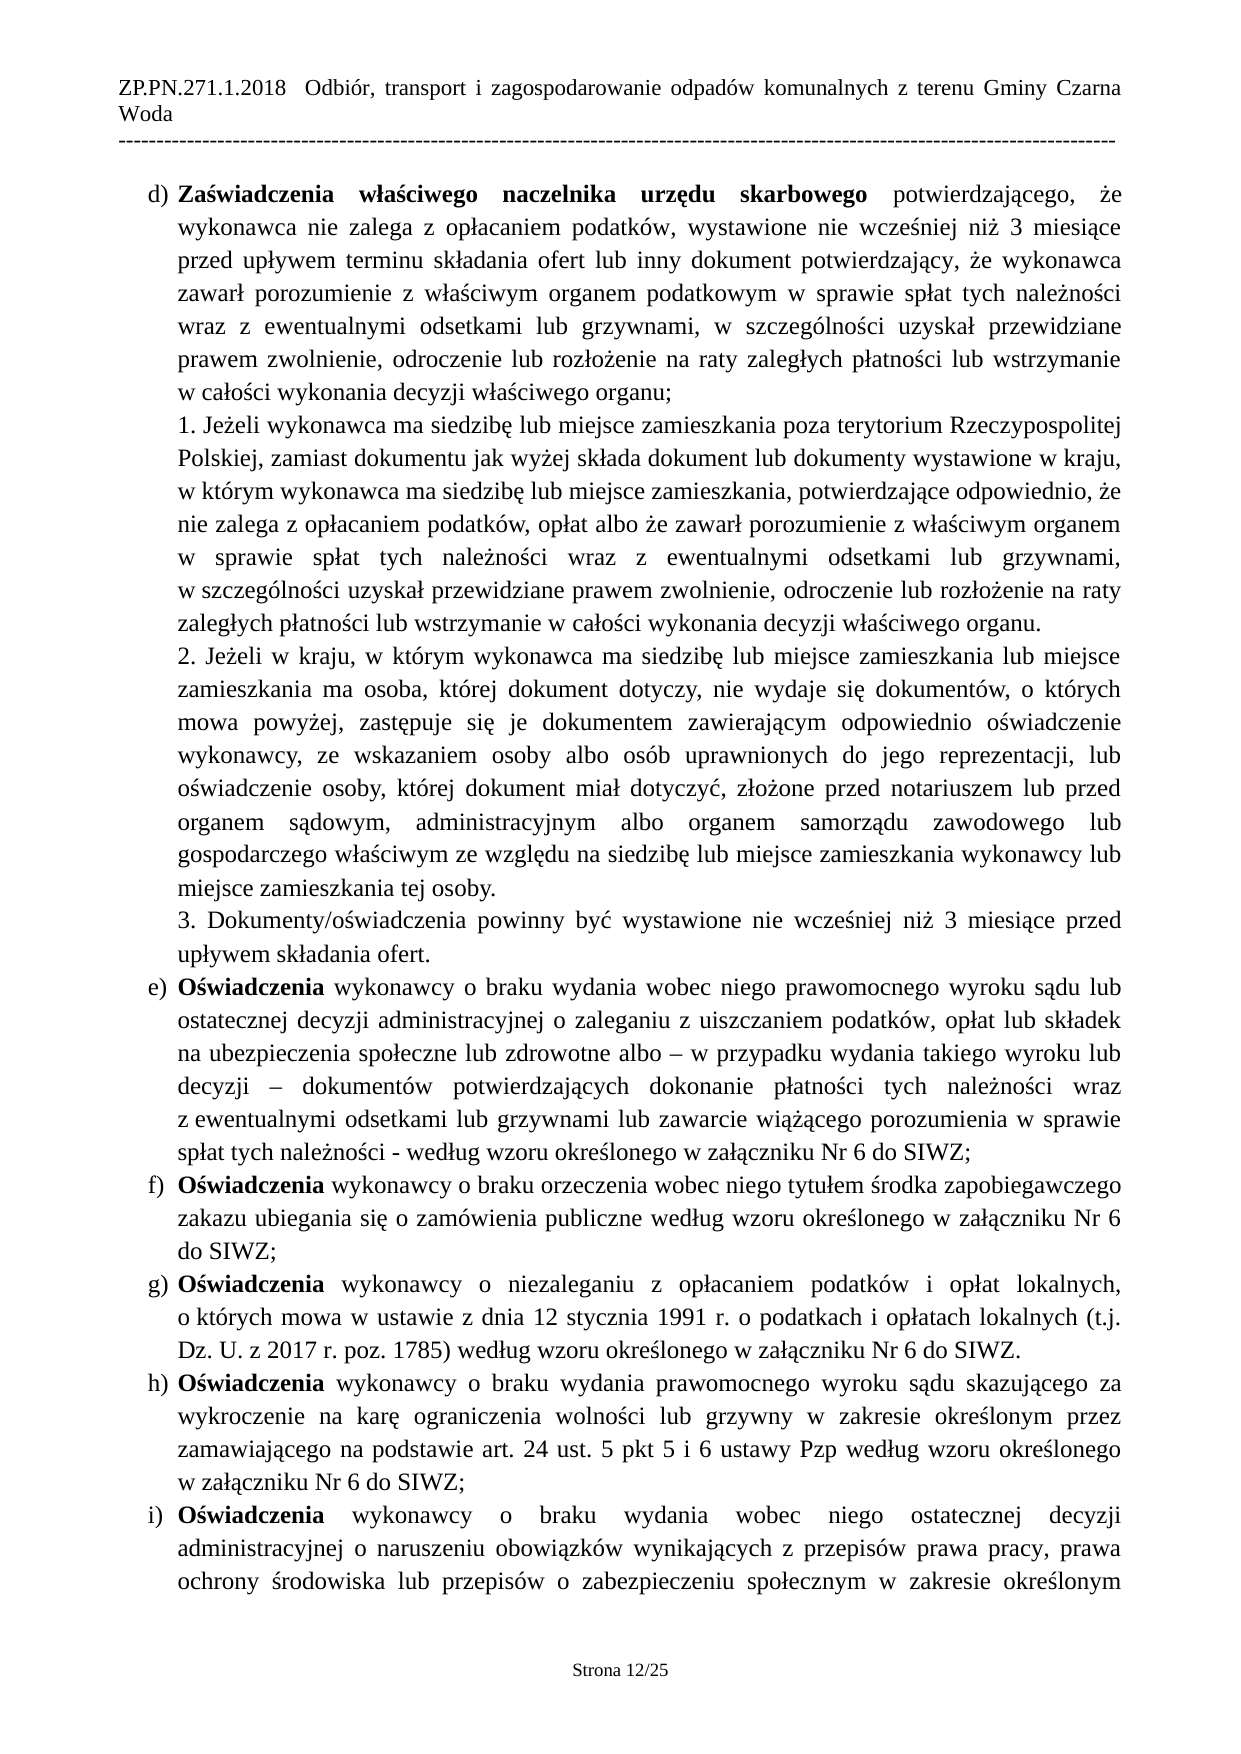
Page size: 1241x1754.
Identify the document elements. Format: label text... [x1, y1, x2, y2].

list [148, 1500, 1122, 1595]
list Oświadczenia wykonawcy o braku wydania prawomocnego wyroku sądu skazującego za wykroczenie na karę ograniczenia wolności lub grzywny w zakresie określonym przez zamawiającego na podstawie art. 24 ust. 5 pkt 5 i 6 ustawy Pzp według wzoru określonego w załączniku Nr 6 do SIWZ; [148, 1368, 1122, 1496]
list Zaświadczenia właściwego naczelnika urzędu skarbowego potwierdzającego, że wykonawca nie zalega z opłacaniem podatków, wystawione nie wcześniej niż 3 miesiące przed upływem terminu składania ofert lub inny dokument potwierdzający, że wykonawca zawarł porozumienie z właściwym organem podatkowym w sprawie spłat tych należności wraz z ewentualnymi odsetkami lub grzywnami, w szczególności uzyskał przewidziane prawem zwolnienie, odroczenie lub rozłożenie na raty zaległych płatności lub wstrzymanie w całości wykonania decyzji właściwego organu; [148, 179, 1122, 406]
list Oświadczenia wykonawcy o niezaleganiu z opłacaniem podatków i opłat lokalnych, o których mowa w ustawie z dnia 12 stycznia 1991 r. o podatkach i opłatach lokalnych (t.j. Dz. U. z 2017 r. poz. 1785) według wzoru określonego w załączniku Nr 6 do SIWZ. [148, 1269, 1122, 1364]
text 3. Dokumenty/oświadczenia powinny być wystawione nie wcześniej niż 3 miesiące przed upływem składania ofert. [177, 906, 1122, 967]
text 2. Jeżeli w kraju, w którym wykonawca ma siedzibę lub miejsce zamieszkania lub miejsce zamieszkania ma osoba, której dokument dotyczy, nie wydaje się dokumentów, o których mowa powyżej, zastępuje się je dokumentem zawierającym odpowiednio oświadczenie wykonawcy, ze wskazaniem osoby albo osób uprawnionych do jego reprezentacji, lub oświadczenie osoby, której dokument miał dotyczyć, złożone przed notariuszem lub przed organem sądowym, administracyjnym albo organem samorządu zawodowego lub gospodarczego właściwym ze względu na siedzibę lub miejsce zamieszkania wykonawcy lub miejsce zamieszkania tej osoby. [177, 641, 1122, 901]
text 1. Jeżeli wykonawca ma siedzibę lub miejsce zamieszkania poza terytorium Rzeczypospolitej Polskiej, zamiast dokumentu jak wyżej składa dokument lub dokumenty wystawione w kraju, w którym wykonawca ma siedzibę lub miejsce zamieszkania, potwierdzające odpowiednio, że nie zalega z opłacaniem podatków, opłat albo że zawarł porozumienie z właściwym organem w sprawie spłat tych należności wraz z ewentualnymi odsetkami lub grzywnami, w szczególności uzyskał przewidziane prawem zwolnienie, odroczenie lub rozłożenie na raty zaległych płatności lub wstrzymanie w całości wykonania decyzji właściwego organu. [177, 410, 1122, 637]
list Oświadczenia wykonawcy o braku wydania wobec niego prawomocnego wyroku sądu lub ostatecznej decyzji administracyjnej o zaleganiu z uiszczaniem podatków, opłat lub składek na ubezpieczenia społeczne lub zdrowotne albo – w przypadku wydania takiego wyroku lub decyzji – dokumentów potwierdzających dokonanie płatności tych należności wraz z ewentualnymi odsetkami lub grzywnami lub zawarcie wiążącego porozumienia w sprawie spłat tych należności - według wzoru określonego w załączniku Nr 6 do SIWZ; [148, 972, 1122, 1166]
list Oświadczenia wykonawcy o braku orzeczenia wobec niego tytułem środka zapobiegawczego zakazu ubiegania się o zamówienia publiczne według wzoru określonego w załączniku Nr 6 do SIWZ; [148, 1170, 1122, 1264]
